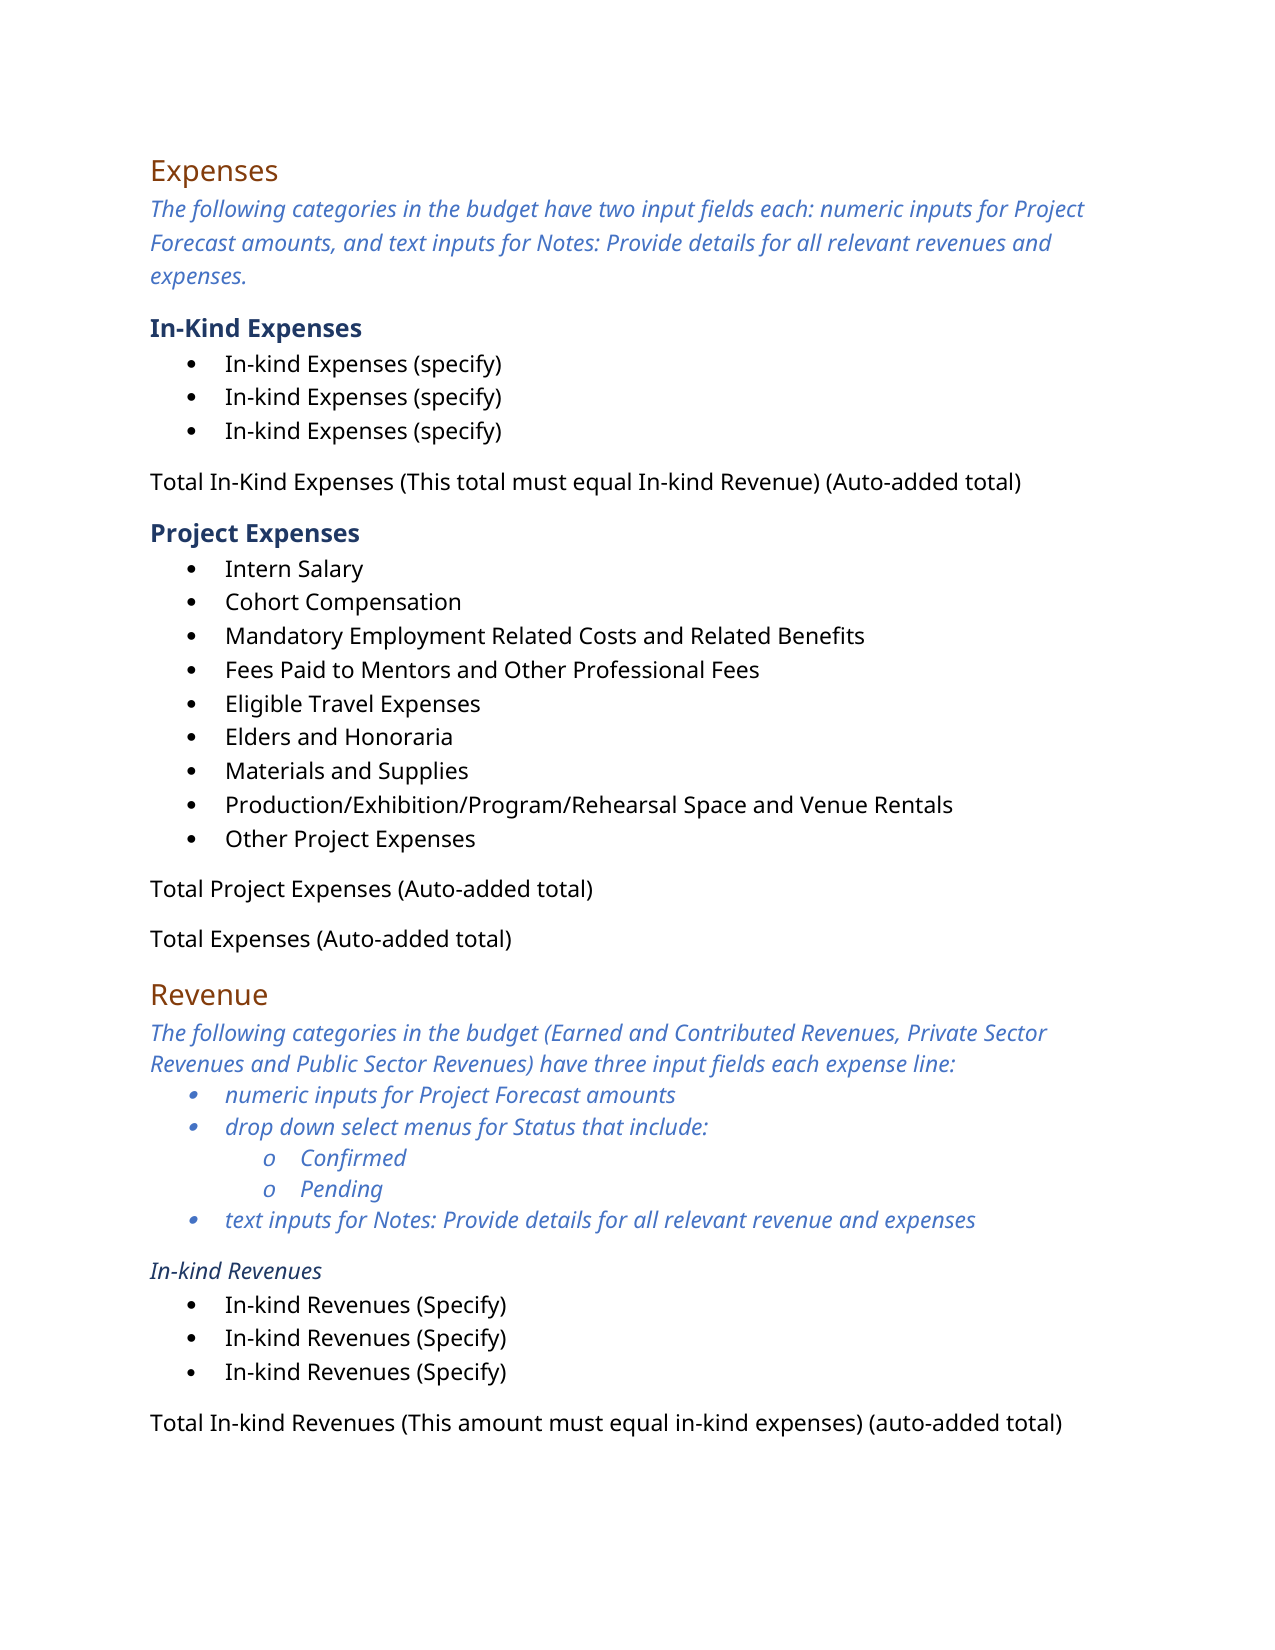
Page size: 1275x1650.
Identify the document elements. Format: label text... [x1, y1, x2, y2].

list Materials and Supplies [187, 755, 1125, 786]
text Total In-kind Revenues (This amount must equal in-kind expenses) (auto-added total) [150, 1406, 1125, 1438]
list drop down select menus for Status that include: [187, 1110, 1125, 1142]
list Pending [262, 1173, 1125, 1204]
list Eligible Travel Expenses [187, 688, 1125, 719]
subtitle Expenses [150, 150, 1125, 190]
text Total In-Kind Expenses (This total must equal In-kind Revenue) (Auto-added total) [150, 465, 1125, 497]
list numeric inputs for Project Forecast amounts [187, 1079, 1125, 1110]
list Intern Salary [187, 553, 1125, 584]
list Elders and Honoraria [187, 721, 1125, 753]
list text inputs for Notes: Provide details for all relevant revenue and expenses [187, 1204, 1125, 1236]
list Confirmed [262, 1142, 1125, 1173]
list Production/Exhibition/Program/Rehearsal Space and Venue Rentals [187, 789, 1125, 820]
text Total Project Expenses (Auto-added total) [150, 873, 1125, 904]
list In-kind Revenues (Specify) [187, 1322, 1125, 1353]
list In-kind Expenses (specify) [187, 381, 1125, 412]
list In-kind Expenses (specify) [187, 415, 1125, 446]
list In-kind Expenses (specify) [187, 347, 1125, 379]
subtitle Revenue [150, 974, 1125, 1013]
text Total Expenses (Auto-added total) [150, 923, 1125, 955]
list In-kind Revenues (Specify) [187, 1288, 1125, 1320]
text The following categories in the budget (Earned and Contributed Revenues, Private Sector Revenues and Public Sector Revenues) have three input fields each expense line: [150, 1017, 1125, 1079]
subtitle In-Kind Expenses [150, 311, 1125, 345]
subtitle In-kind Revenues [150, 1255, 1125, 1286]
subtitle Project Expenses [150, 516, 1125, 550]
list In-kind Revenues (Specify) [187, 1356, 1125, 1387]
list Fees Paid to Mentors and Other Professional Fees [187, 654, 1125, 685]
list Cohort Compensation [187, 586, 1125, 618]
text The following categories in the budget have two input fields each: numeric inputs for Project Forecast amounts, and text inputs for Notes: Provide details for all relevant revenues and expenses. [150, 193, 1125, 292]
list Mandatory Employment Related Costs and Related Benefits [187, 620, 1125, 651]
list Other Project Expenses [187, 823, 1125, 854]
